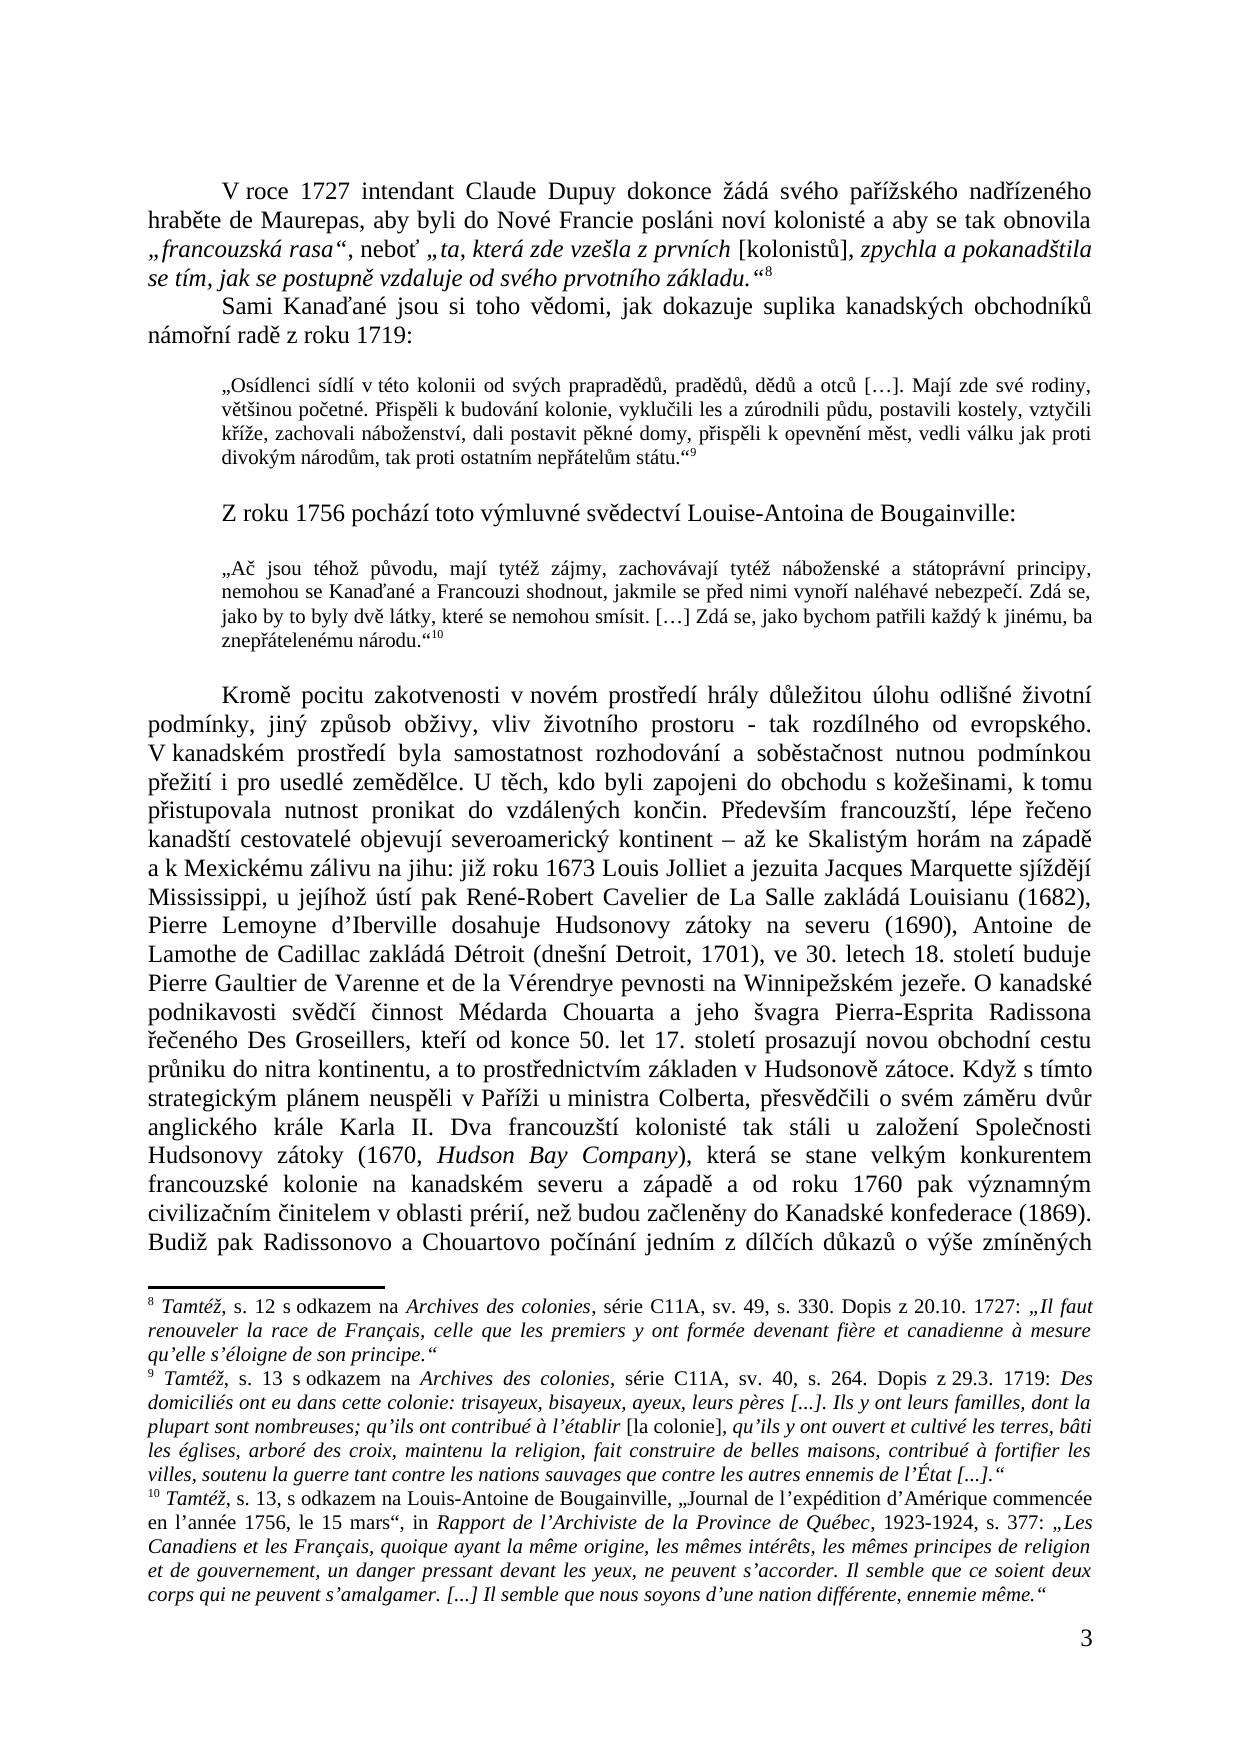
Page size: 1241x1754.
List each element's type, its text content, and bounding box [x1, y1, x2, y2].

text Sami Kanaďané jsou si toho vědomi, jak dokazuje suplika kanadských obchodníků námořní radě z roku 1719: [148, 291, 1093, 349]
text „Osídlenci sídlí v této kolonii od svých prapradědů, pradědů, dědů a otců […]. Mají zde své rodiny, většinou početné. Přispěli k budování kolonie, vyklučili les a zúrodnili půdu, postavili kostely, vztyčili kříže, zachovali náboženství, dali postavit pěkné domy, přispěli k opevnění měst, vedli válku jak proti divokým národům, tak proti ostatním nepřátelům státu.“ [221, 373, 1093, 469]
text „Ač jsou téhož původu, mají tytéž zájmy, zachovávají tytéž náboženské a státoprávní principy, nemohou se Kanaďané a Francouzi shodnout, jakmile se před nimi vynoří naléhavé nebezpečí. Zdá se, jako by to byly dvě látky, které se nemohou smísit. […] Zdá se, jako bychom patřili každý k jinému, ba znepřátelenému národu.“ [221, 555, 1093, 652]
text V roce 1727 intendant Claude Dupuy dokonce žádá svého pařížského nadřízeného hraběte de Maurepas, aby byli do Nové Francie posláni noví kolonisté a aby se tak obnovila „francouzská rasa“, neboť „ta, která zde vzešla z prvních [kolonistů], zpychla a pokanadštila se tím, jak se postupně vzdaluje od svého prvotního základu.“ [148, 176, 1093, 291]
text Z roku 1756 pochází toto výmluvné svědectví Louise-Antoina de Bougainville: [148, 498, 1093, 527]
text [148, 680, 1093, 1255]
